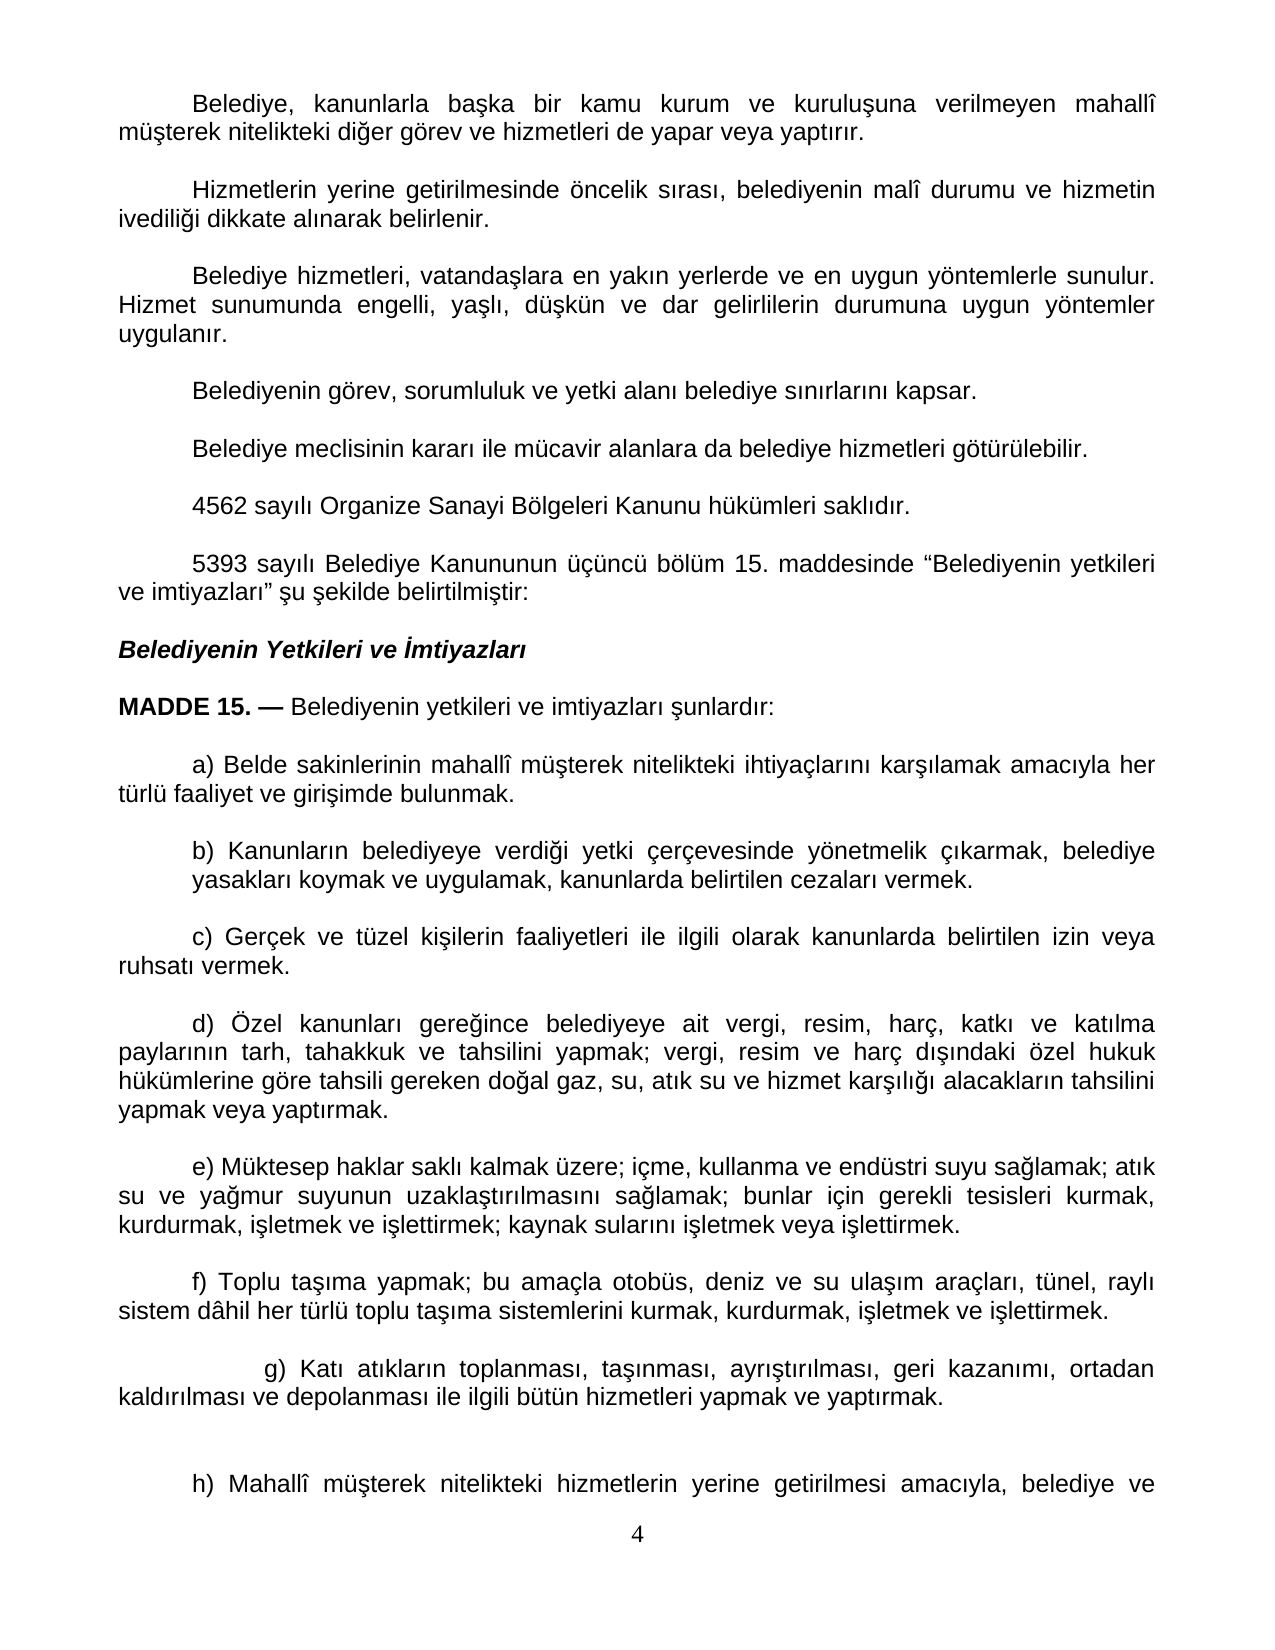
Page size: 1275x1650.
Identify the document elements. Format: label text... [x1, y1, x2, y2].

text d) Özel kanunları gereğince belediyeye ait vergi, resim, harç, katkı ve katılma paylarının tarh, tahakkuk ve tahsilini yapmak; vergi, resim ve harç dışındaki özel hukuk hükümlerine göre tahsili gereken doğal gaz, su, atık su ve hizmet karşılığı alacakların tahsilini yapmak veya yaptırmak. [118, 1009, 1157, 1124]
text g) Katı atıkların toplanması, taşınması, ayrıştırılması, geri kazanımı, ortadan kaldırılması ve depolanması ile ilgili bütün hizmetleri yapmak ve yaptırmak. [118, 1354, 1157, 1411]
text Hizmetlerin yerine getirilmesinde öncelik sırası, belediyenin malî durumu ve hizmetin ivediliği dikkate alınarak belirlenir. [118, 175, 1157, 232]
text Belediye meclisinin kararı ile mücavir alanlara da belediye hizmetleri götürülebilir. [118, 434, 1157, 462]
text Belediyenin Yetkileri ve İmtiyazları [118, 635, 1157, 664]
text Belediye hizmetleri, vatandaşlara en yakın yerlerde ve en uygun yöntemlerle sunulur. Hizmet sunumunda engelli, yaşlı, düşkün ve dar gelirlilerin durumuna uygun yöntemler uygulanır. [118, 261, 1157, 347]
text f) Toplu taşıma yapmak; bu amaçla otobüs, deniz ve su ulaşım araçları, tünel, raylı sistem dâhil her türlü toplu taşıma sistemlerini kurmak, kurdurmak, işletmek ve işlettirmek. [118, 1267, 1157, 1325]
text Belediyenin görev, sorumluluk ve yetki alanı belediye sınırlarını kapsar. [118, 376, 1157, 405]
text Belediye, kanunlarla başka bir kamu kurum ve kuruluşuna verilmeyen mahallî müşterek nitelikteki diğer görev ve hizmetleri de yapar veya yaptırır. [118, 89, 1157, 146]
text MADDE 15. — Belediyenin yetkileri ve imtiyazları şunlardır: [118, 692, 1157, 721]
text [118, 1469, 1157, 1497]
text a) Belde sakinlerinin mahallî müşterek nitelikteki ihtiyaçlarını karşılamak amacıyla her türlü faaliyet ve girişimde bulunmak. [118, 750, 1157, 807]
text c) Gerçek ve tüzel kişilerin faaliyetleri ile ilgili olarak kanunlarda belirtilen izin veya ruhsatı vermek. [118, 922, 1157, 980]
text 5393 sayılı Belediye Kanununun üçüncü bölüm 15. maddesinde “Belediyenin yetkileri ve imtiyazları” şu şekilde belirtilmiştir: [118, 549, 1157, 606]
text 4562 sayılı Organize Sanayi Bölgeleri Kanunu hükümleri saklıdır. [118, 491, 1157, 520]
text e) Müktesep haklar saklı kalmak üzere; içme, kullanma ve endüstri suyu sağlamak; atık su ve yağmur suyunun uzaklaştırılmasını sağlamak; bunlar için gerekli tesisleri kurmak, kurdurmak, işletmek ve işlettirmek; kaynak sularını işletmek veya işlettirmek. [118, 1152, 1157, 1239]
text b) Kanunların belediyeye verdiği yetki çerçevesinde yönetmelik çıkarmak, belediye yasakları koymak ve uygulamak, kanunlarda belirtilen cezaları vermek. [192, 836, 1157, 894]
